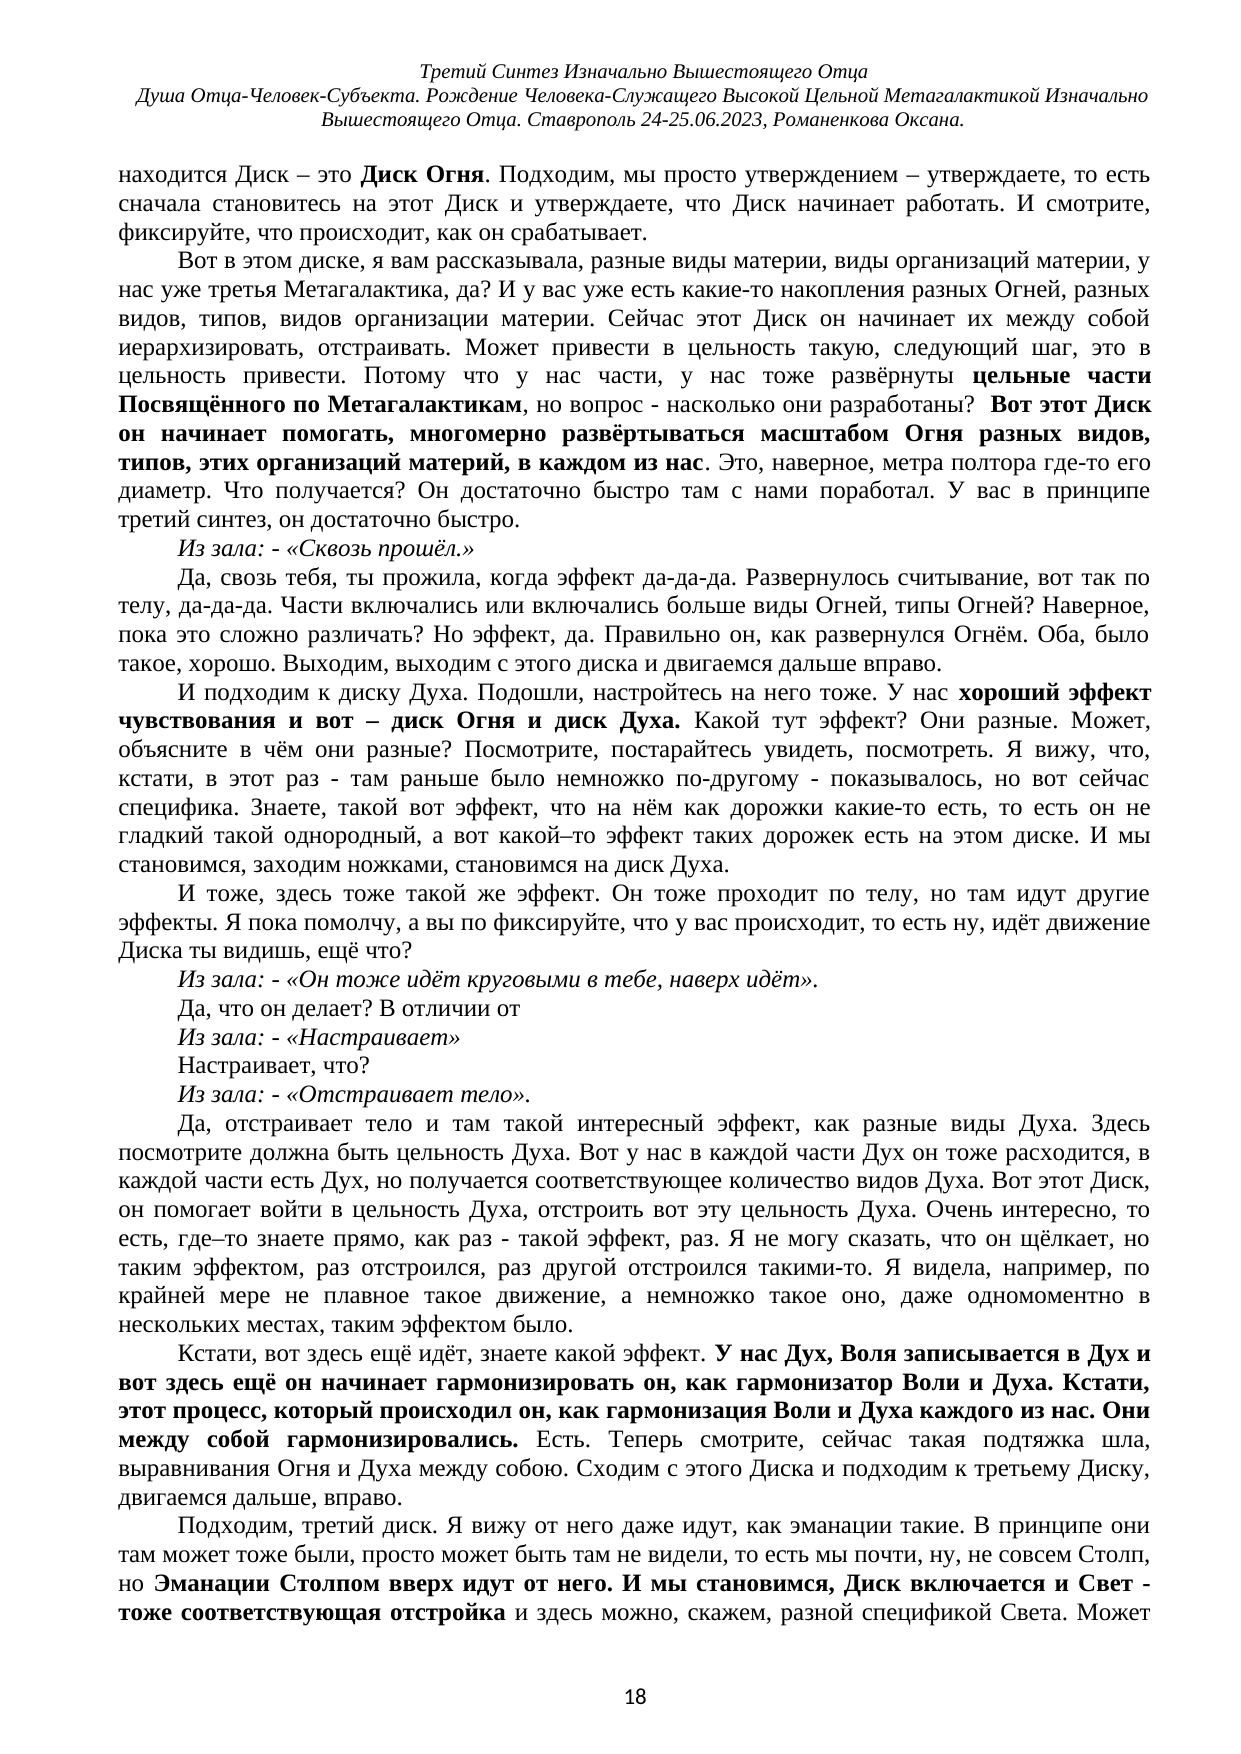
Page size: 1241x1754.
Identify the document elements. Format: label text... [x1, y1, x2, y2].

text Настраивает, что? [118, 1051, 1152, 1079]
text Из зала: - «Он тоже идёт круговыми в тебе, наверх идёт». [118, 964, 1152, 993]
text Из зала: - «Сквозь прошёл.» [118, 533, 1152, 562]
text Кстати, вот здесь ещё идёт, знаете какой эффект. У нас Дух, Воля записывается в Дух и вот здесь ещё он начинает гармонизировать он, как гармонизатор Воли и Духа. Кстати, этот процесс, который происходил он, как гармонизация Воли и Духа каждого из нас. Они между собой гармонизировались. Есть. Теперь смотрите, сейчас такая подтяжка шла, выравнивания Огня и Духа между собою. Сходим с этого Диска и подходим к третьему Диску, двигаемся дальше, вправо. [118, 1338, 1152, 1511]
text Да, отстраивает тело и там такой интересный эффект, как разные виды Духа. Здесь посмотрите должна быть цельность Духа. Вот у нас в каждой части Дух он тоже расходится, в каждой части есть Дух, но получается соответствующее количество видов Духа. Вот этот Диск, он помогает войти в цельность Духа, отстроить вот эту цельность Духа. Очень интересно, то есть, где–то знаете прямо, как раз - такой эффект, раз. Я не могу сказать, что он щёлкает, но таким эффектом, раз отстроился, раз другой отстроился такими-то. Я видела, например, по крайней мере не плавное такое движение, а немножко такое оно, даже одномоментно в нескольких местах, таким эффектом было. [118, 1108, 1152, 1338]
text Да, свозь тебя, ты прожила, когда эффект да-да-да. Развернулось считывание, вот так по телу, да-да-да. Части включались или включались больше виды Огней, типы Огней? Наверное, пока это сложно различать? Но эффект, да. Правильно он, как развернулся Огнём. Оба, было такое, хорошо. Выходим, выходим с этого диска и двигаемся дальше вправо. [118, 562, 1152, 677]
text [118, 1511, 1152, 1626]
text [118, 159, 1152, 246]
text И подходим к диску Духа. Подошли, настройтесь на него тоже. У нас хороший эффект чувствования и вот – диск Огня и диск Духа. Какой тут эффект? Они разные. Может, объясните в чём они разные? Посмотрите, постарайтесь увидеть, посмотреть. Я вижу, что, кстати, в этот раз - там раньше было немножко по-другому - показывалось, но вот сейчас специфика. Знаете, такой вот эффект, что на нём как дорожки какие-то есть, то есть он не гладкий такой однородный, а вот какой–то эффект таких дорожек есть на этом диске. И мы становимся, заходим ножками, становимся на диск Духа. [118, 677, 1152, 878]
text Из зала: - «Отстраивает тело». [118, 1079, 1152, 1108]
text Да, что он делает? В отличии от [118, 993, 1152, 1022]
text И тоже, здесь тоже такой же эффект. Он тоже проходит по телу, но там идут другие эффекты. Я пока помолчу, а вы по фиксируйте, что у вас происходит, то есть ну, идёт движение Диска ты видишь, ещё что? [118, 878, 1152, 964]
text Из зала: - «Настраивает» [118, 1022, 1152, 1051]
text Вот в этом диске, я вам рассказывала, разные виды материи, виды организаций материи, у нас уже третья Метагалактика, да? И у вас уже есть какие-то накопления разных Огней, разных видов, типов, видов организации материи. Сейчас этот Диск он начинает их между собой иерархизировать, отстраивать. Может привести в цельность такую, следующий шаг, это в цельность привести. Потому что у нас части, у нас тоже развёрнуты цельные части Посвящённого по Метагалактикам, но вопрос - насколько они разработаны? Вот этот Диск он начинает помогать, многомерно развёртываться масштабом Огня разных видов, типов, этих организаций материй, в каждом из нас. Это, наверное, метра полтора где-то его диаметр. Что получается? Он достаточно быстро там с нами поработал. У вас в принципе третий синтез, он достаточно быстро. [118, 246, 1152, 533]
